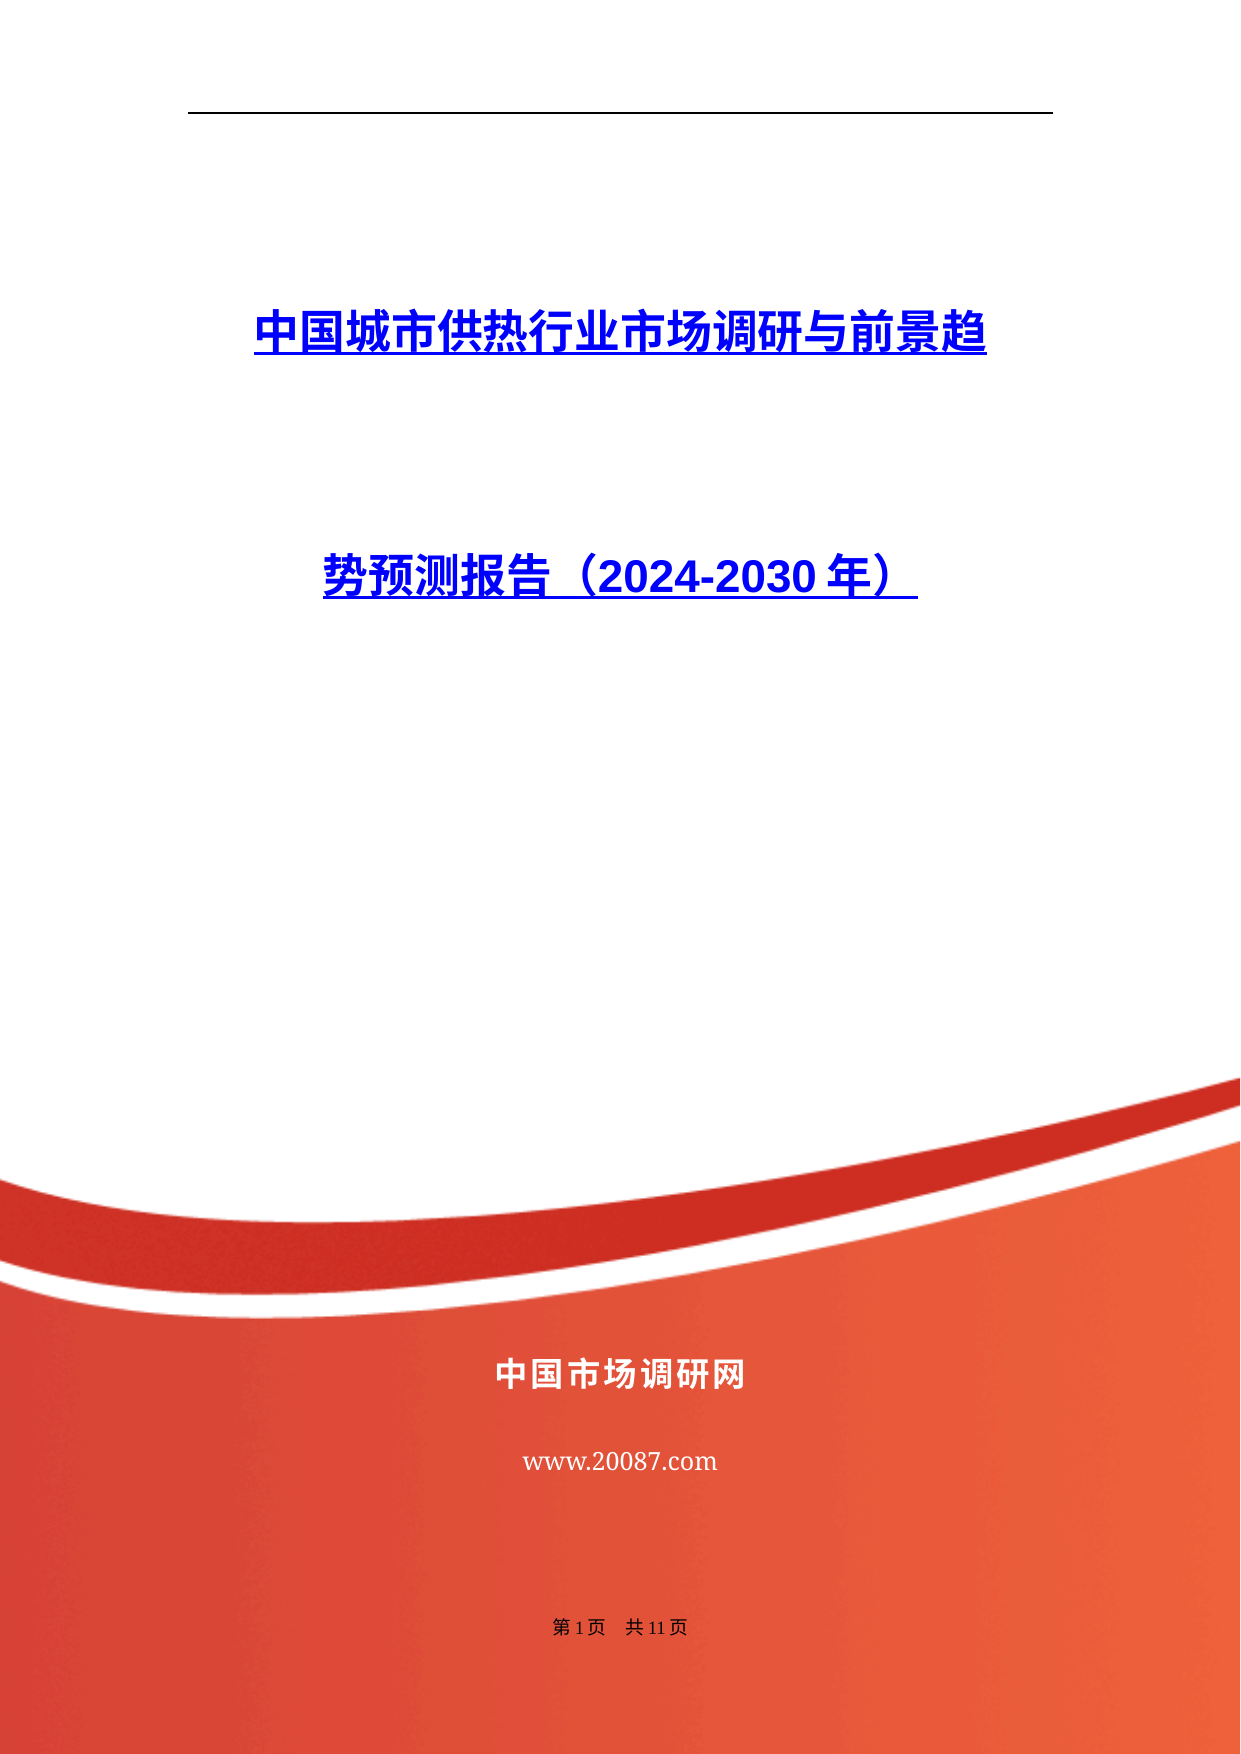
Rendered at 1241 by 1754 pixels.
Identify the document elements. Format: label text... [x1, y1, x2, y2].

picture [0, 1006, 1241, 1754]
text www.20087.com [187, 1428, 1053, 1493]
table_header 中国城市供热行业市场调研与前景趋势预测报告（2024-2030年） [188, 207, 1053, 773]
subtitle 中国市场调研网 [187, 1339, 1053, 1404]
